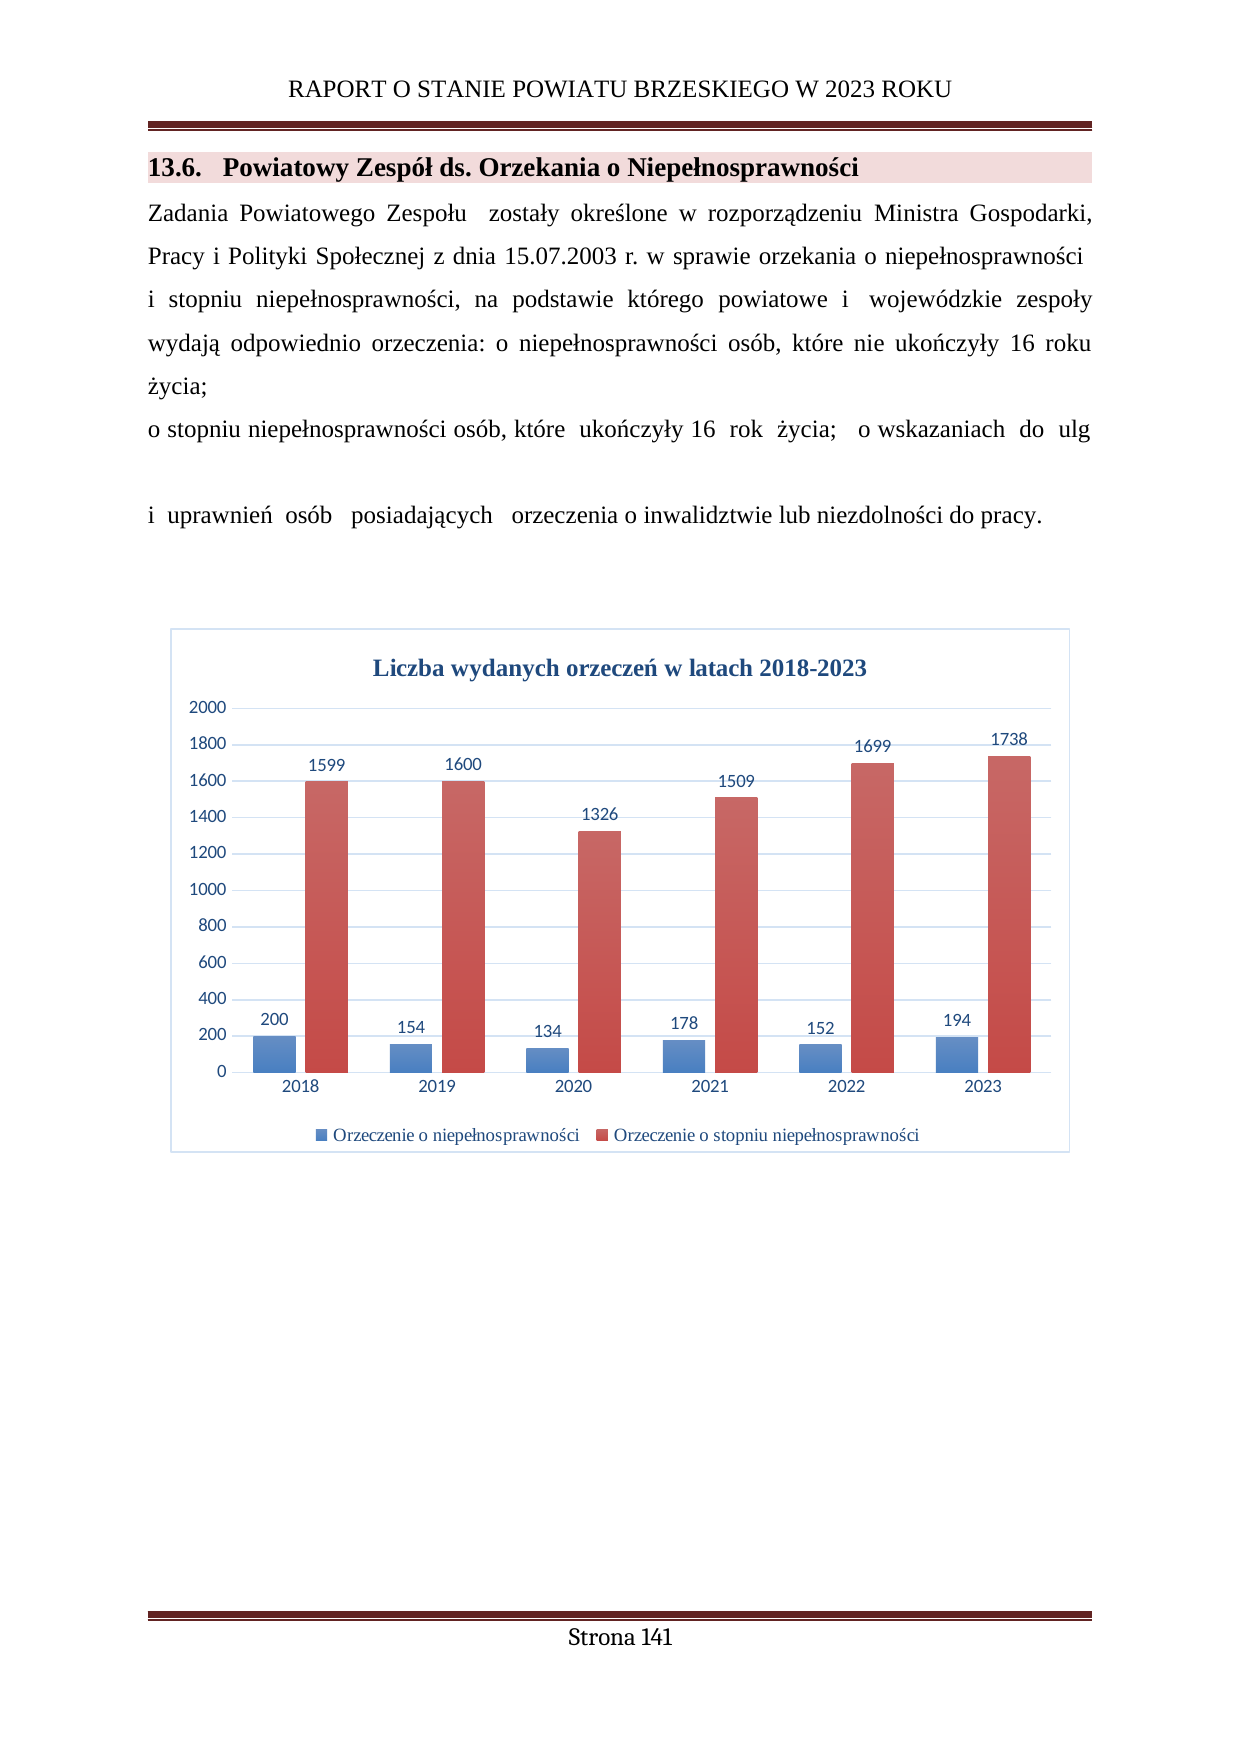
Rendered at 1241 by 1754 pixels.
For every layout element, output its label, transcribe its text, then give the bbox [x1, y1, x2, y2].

subtitle Powiatowy Zespół ds. Orzekania o Niepełnosprawności [148, 152, 1092, 183]
text Zadania Powiatowego Zespołu zostały określone w rozporządzeniu Ministra Gospodarki, Pracy i Polityki Społecznej z dnia 15.07.2003 r. w sprawie orzekania o niepełnosprawności i stopniu niepełnosprawności, na podstawie którego powiatowe i wojewódzkie zespoły wydają odpowiednio orzeczenia: o niepełnosprawności osób, które nie ukończyły 16 roku życia; o stopniu niepełnosprawności osób, które ukończyły 16 rok życia; o wskazaniach do ulg i uprawnień osób posiadających orzeczenia o inwalidztwie lub niezdolności do pracy. [148, 198, 1092, 529]
